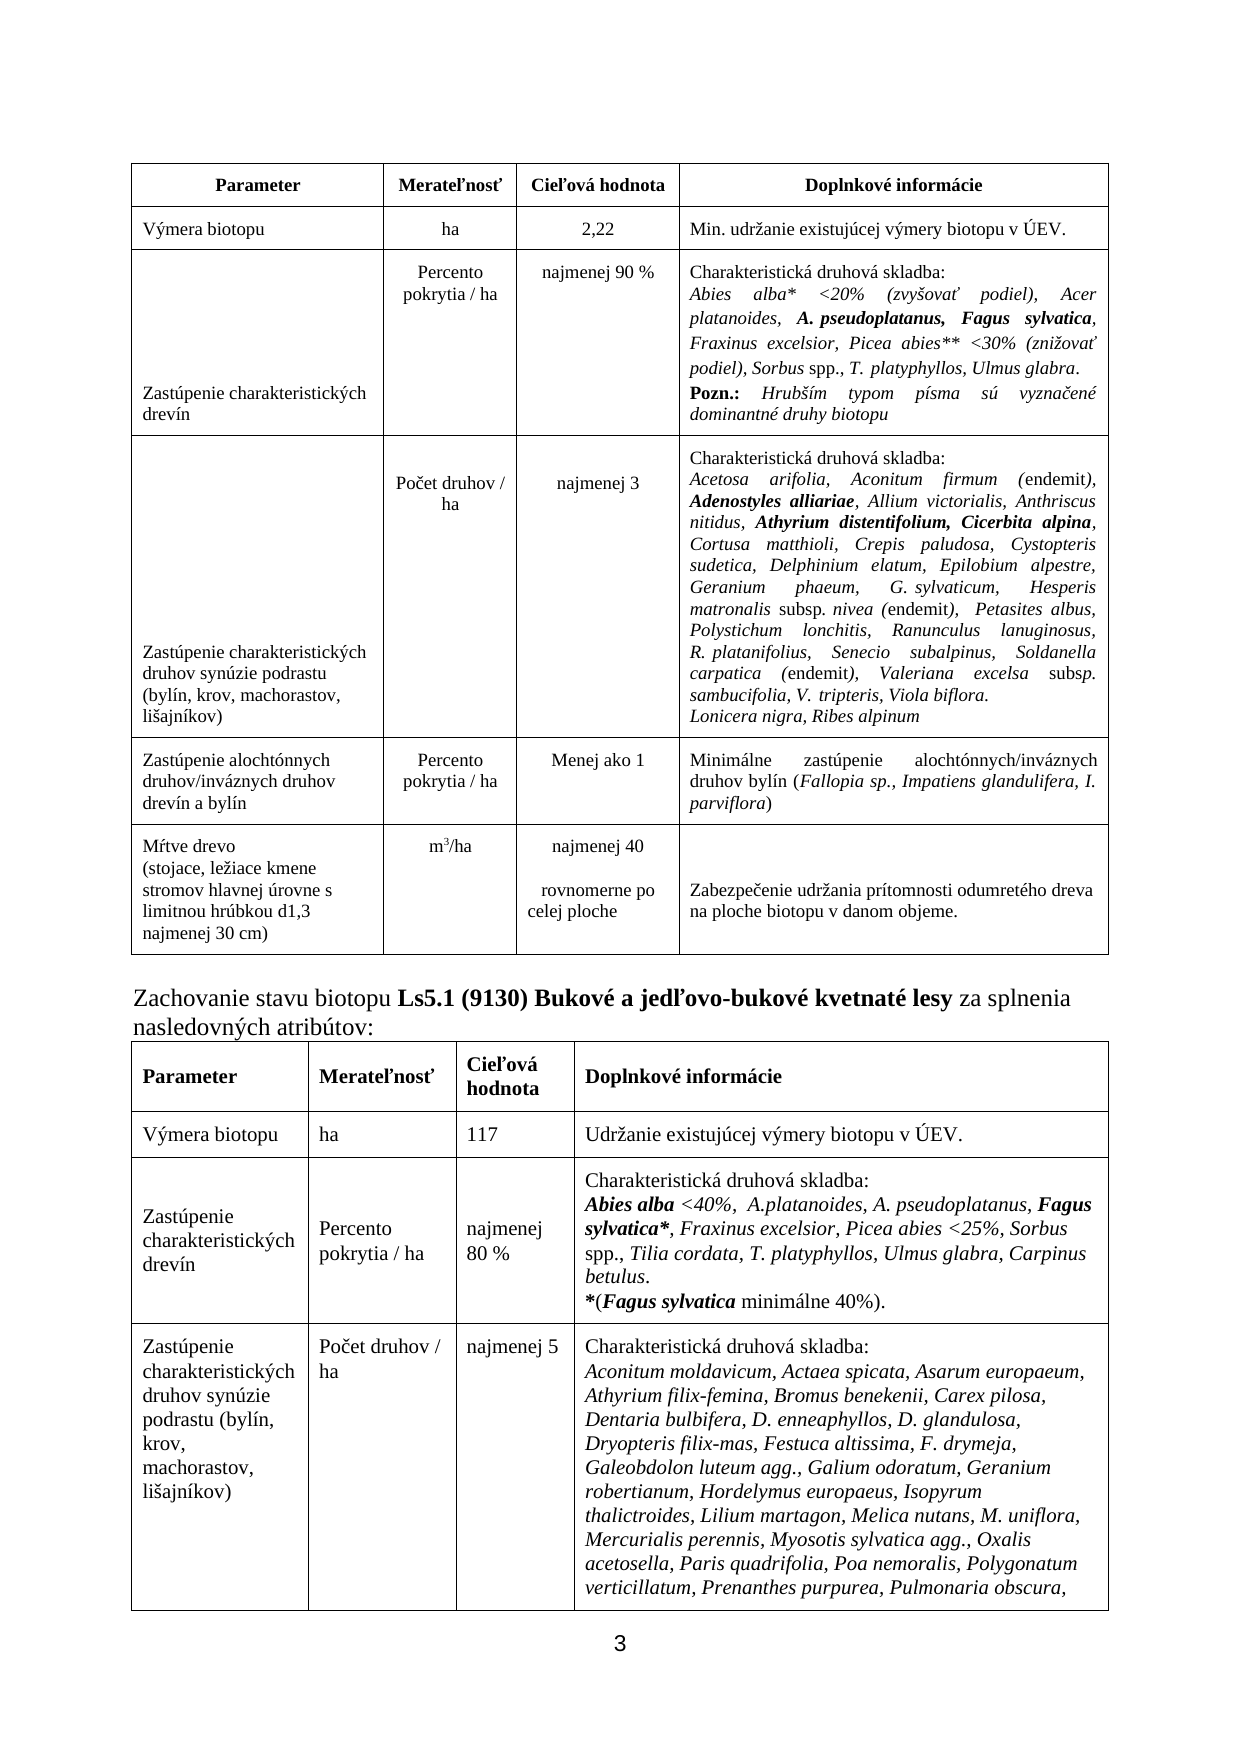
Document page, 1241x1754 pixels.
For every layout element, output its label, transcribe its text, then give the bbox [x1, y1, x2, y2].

table_header Cieľová hodnota [457, 1042, 574, 1111]
table_cell Percento pokrytia / ha [384, 250, 516, 435]
table_cell najmenej 5 [457, 1324, 574, 1609]
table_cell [575, 1324, 1108, 1609]
table_cell Zastúpenie charakteristických drevín [132, 1158, 308, 1323]
table_cell Menej ako 1 [517, 738, 679, 824]
table_header Doplnkové informácie [575, 1042, 1108, 1111]
table_header Parameter [132, 1042, 308, 1111]
text Zachovanie stavu biotopu Ls5.1 (9130) Bukové a jedľovo-bukové kvetnaté lesy za splnenia nasledovných atribútov: [133, 983, 1092, 1041]
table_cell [132, 1324, 308, 1609]
table_cell Min. udržanie existujúcej výmery biotopu v ÚEV. [680, 207, 1108, 249]
table_header Parameter [132, 164, 383, 206]
table_cell Charakteristická druhová skladba: Abies alba* <20% (zvyšovať podiel), Acer platanoides, A. pseudoplatanus, Fagus sylvatica, Fraxinus excelsior, Picea abies** <30% (znižovať podiel), Sorbus spp., T. platyphyllos, Ulmus glabra. Pozn.: Hrubším typom písma sú vyznačené dominantné druhy biotopu [680, 250, 1108, 435]
table_cell ha [309, 1112, 456, 1157]
table_cell Výmera biotopu [132, 207, 383, 249]
table_cell 117 [457, 1112, 574, 1157]
table_cell Charakteristická druhová skladba: Abies alba <40%, A.platanoides, A. pseudoplatanus, Fagus sylvatica*, Fraxinus excelsior, Picea abies <25%, Sorbus spp., Tilia cordata, T. platyphyllos, Ulmus glabra, Carpinus betulus. *(Fagus sylvatica minimálne 40%). [575, 1158, 1108, 1323]
table_cell 2,22 [517, 207, 679, 249]
table_cell Zastúpenie alochtónnych druhov/inváznych druhov drevín a bylín [132, 738, 383, 824]
table_header Cieľová hodnota [517, 164, 679, 206]
table_cell Zastúpenie charakteristických drevín [132, 250, 383, 435]
table_cell najmenej 40 rovnomerne po celej ploche [517, 825, 679, 953]
table_cell Mŕtve drevo (stojace, ležiace kmene stromov hlavnej úrovne s limitnou hrúbkou d1,3 najmenej 30 cm) [132, 825, 383, 953]
table_header Doplnkové informácie [680, 164, 1108, 206]
table_cell ha [384, 207, 516, 249]
table_header Merateľnosť [384, 164, 516, 206]
table_cell Udržanie existujúcej výmery biotopu v ÚEV. [575, 1112, 1108, 1157]
table_header Merateľnosť [309, 1042, 456, 1111]
table_cell najmenej 90 % [517, 250, 679, 435]
table_cell Percento pokrytia / ha [384, 738, 516, 824]
table_cell Počet druhov / ha [384, 436, 516, 737]
table_cell najmenej 3 [517, 436, 679, 737]
table_cell Výmera biotopu [132, 1112, 308, 1157]
table_cell Percento pokrytia / ha [309, 1158, 456, 1323]
table_cell m3/ha [384, 825, 516, 953]
table_cell Zastúpenie charakteristických druhov synúzie podrastu (bylín, krov, machorastov, lišajníkov) [132, 436, 383, 737]
table_cell najmenej 80 % [457, 1158, 574, 1323]
table_cell Zabezpečenie udržania prítomnosti odumretého dreva na ploche biotopu v danom objeme. [680, 825, 1108, 953]
table_cell Počet druhov / ha [309, 1324, 456, 1609]
table_cell Minimálne zastúpenie alochtónnych/inváznych druhov bylín (Fallopia sp., Impatiens glandulifera, I. parviflora) [680, 738, 1108, 824]
table_cell Charakteristická druhová skladba: Acetosa arifolia, Aconitum firmum (endemit), Adenostyles alliariae, Allium victorialis, Anthriscus nitidus, Athyrium distentifolium, Cicerbita alpina, Cortusa matthioli, Crepis paludosa, Cystopteris sudetica, Delphinium elatum, Epilobium alpestre, Geranium phaeum, G. sylvaticum, Hesperis matronalis subsp. nivea (endemit), Petasites albus, Polystichum lonchitis, Ranunculus lanuginosus, R. platanifolius, Senecio subalpinus, Soldanella carpatica (endemit), Valeriana excelsa subsp. sambucifolia, V. tripteris, Viola biflora. Lonicera nigra, Ribes alpinum [680, 436, 1108, 737]
